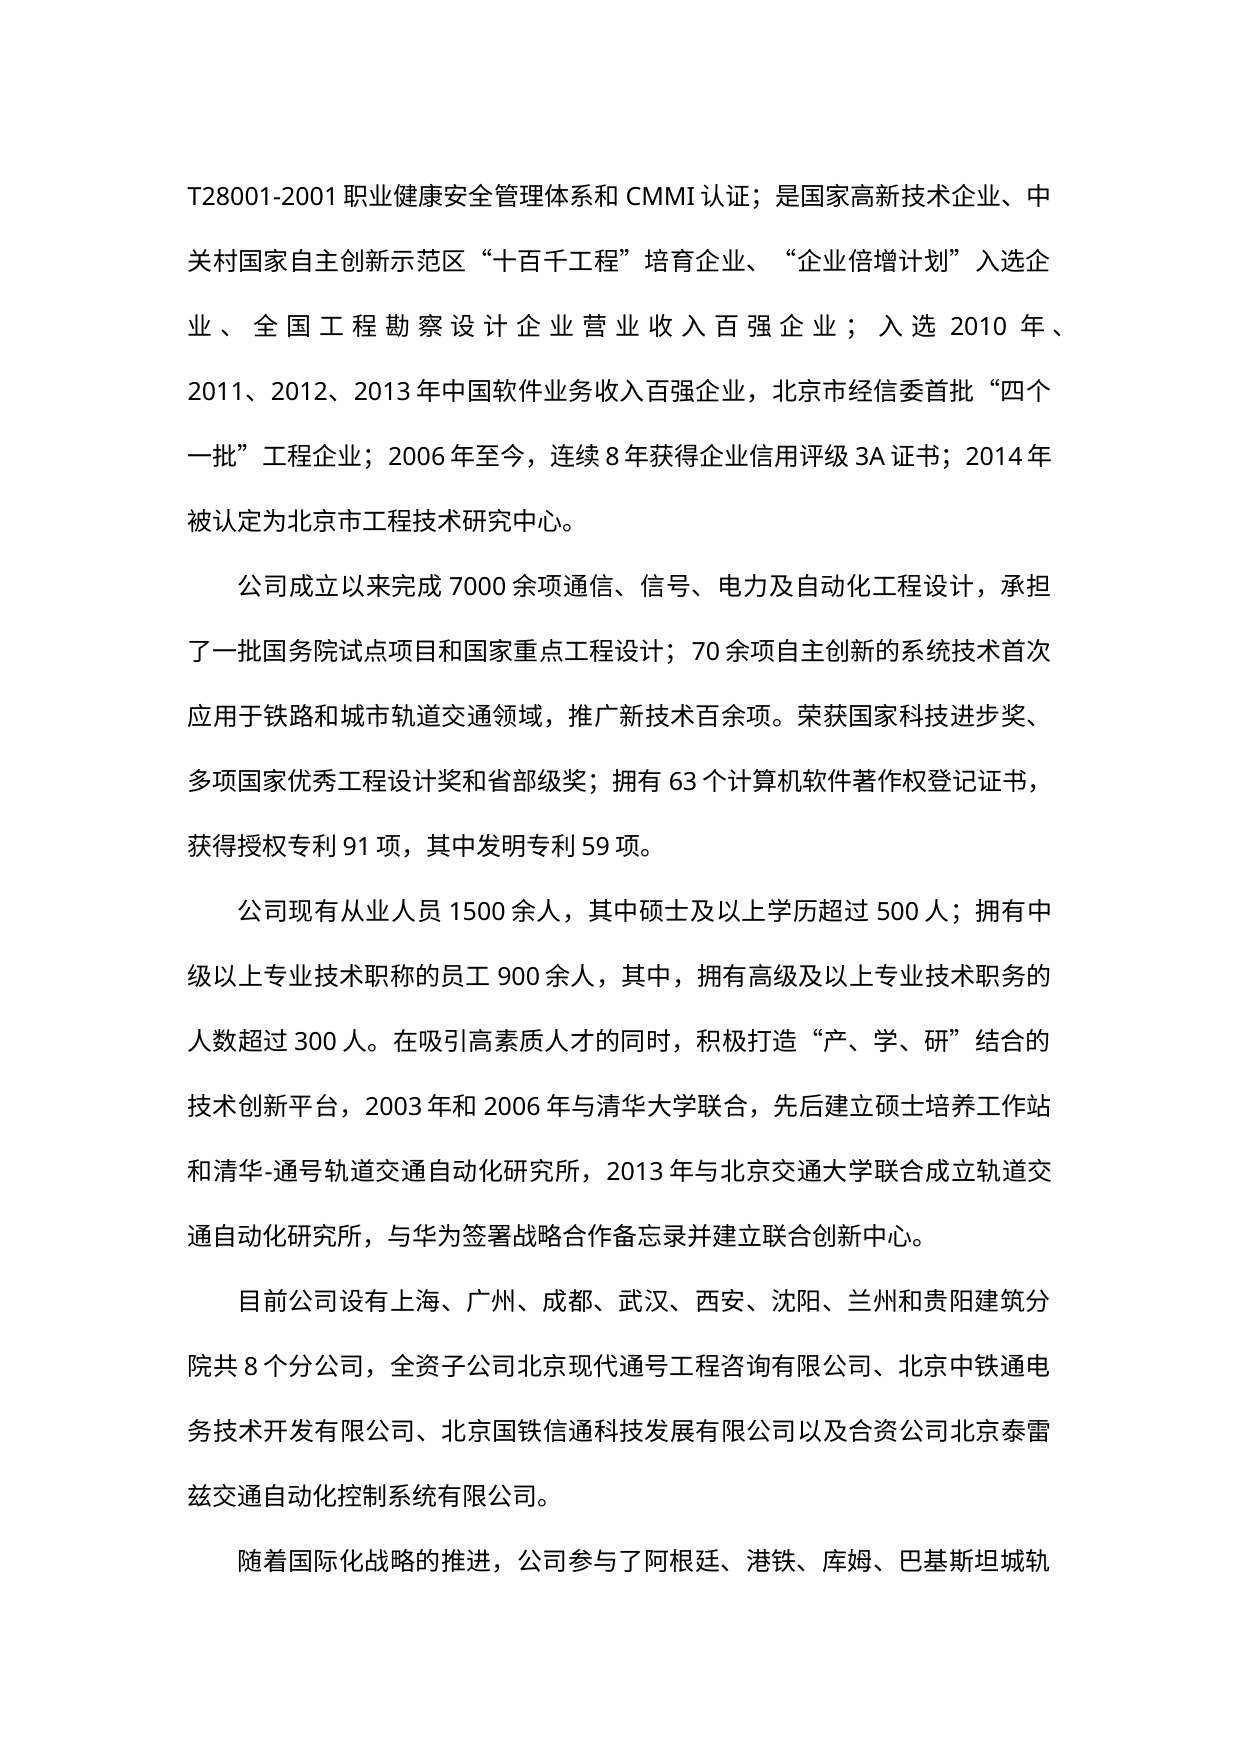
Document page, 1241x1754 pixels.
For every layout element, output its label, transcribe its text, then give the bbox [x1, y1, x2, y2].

text 目前公司设有上海、广州、成都、武汉、西安、沈阳、兰州和贵阳建筑分院共8个分公司，全资子公司北京现代通号工程咨询有限公司、北京中铁通电务技术开发有限公司、北京国铁信通科技发展有限公司以及合资公司北京泰雷兹交通自动化控制系统有限公司。 [187, 1267, 1053, 1527]
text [187, 162, 1053, 552]
text 公司现有从业人员1500余人，其中硕士及以上学历超过500人；拥有中级以上专业技术职称的员工900余人，其中，拥有高级及以上专业技术职务的人数超过300人。在吸引高素质人才的同时，积极打造“产、学、研”结合的技术创新平台，2003年和2006年与清华大学联合，先后建立硕士培养工作站和清华-通号轨道交通自动化研究所，2013年与北京交通大学联合成立轨道交通自动化研究所，与华为签署战略合作备忘录并建立联合创新中心。 [187, 877, 1053, 1267]
text 公司成立以来完成7000余项通信、信号、电力及自动化工程设计，承担了一批国务院试点项目和国家重点工程设计；70余项自主创新的系统技术首次应用于铁路和城市轨道交通领域，推广新技术百余项。荣获国家科技进步奖、多项国家优秀工程设计奖和省部级奖；拥有63个计算机软件著作权登记证书，获得授权专利91项，其中发明专利59项。 [187, 552, 1053, 877]
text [187, 1527, 1053, 1592]
